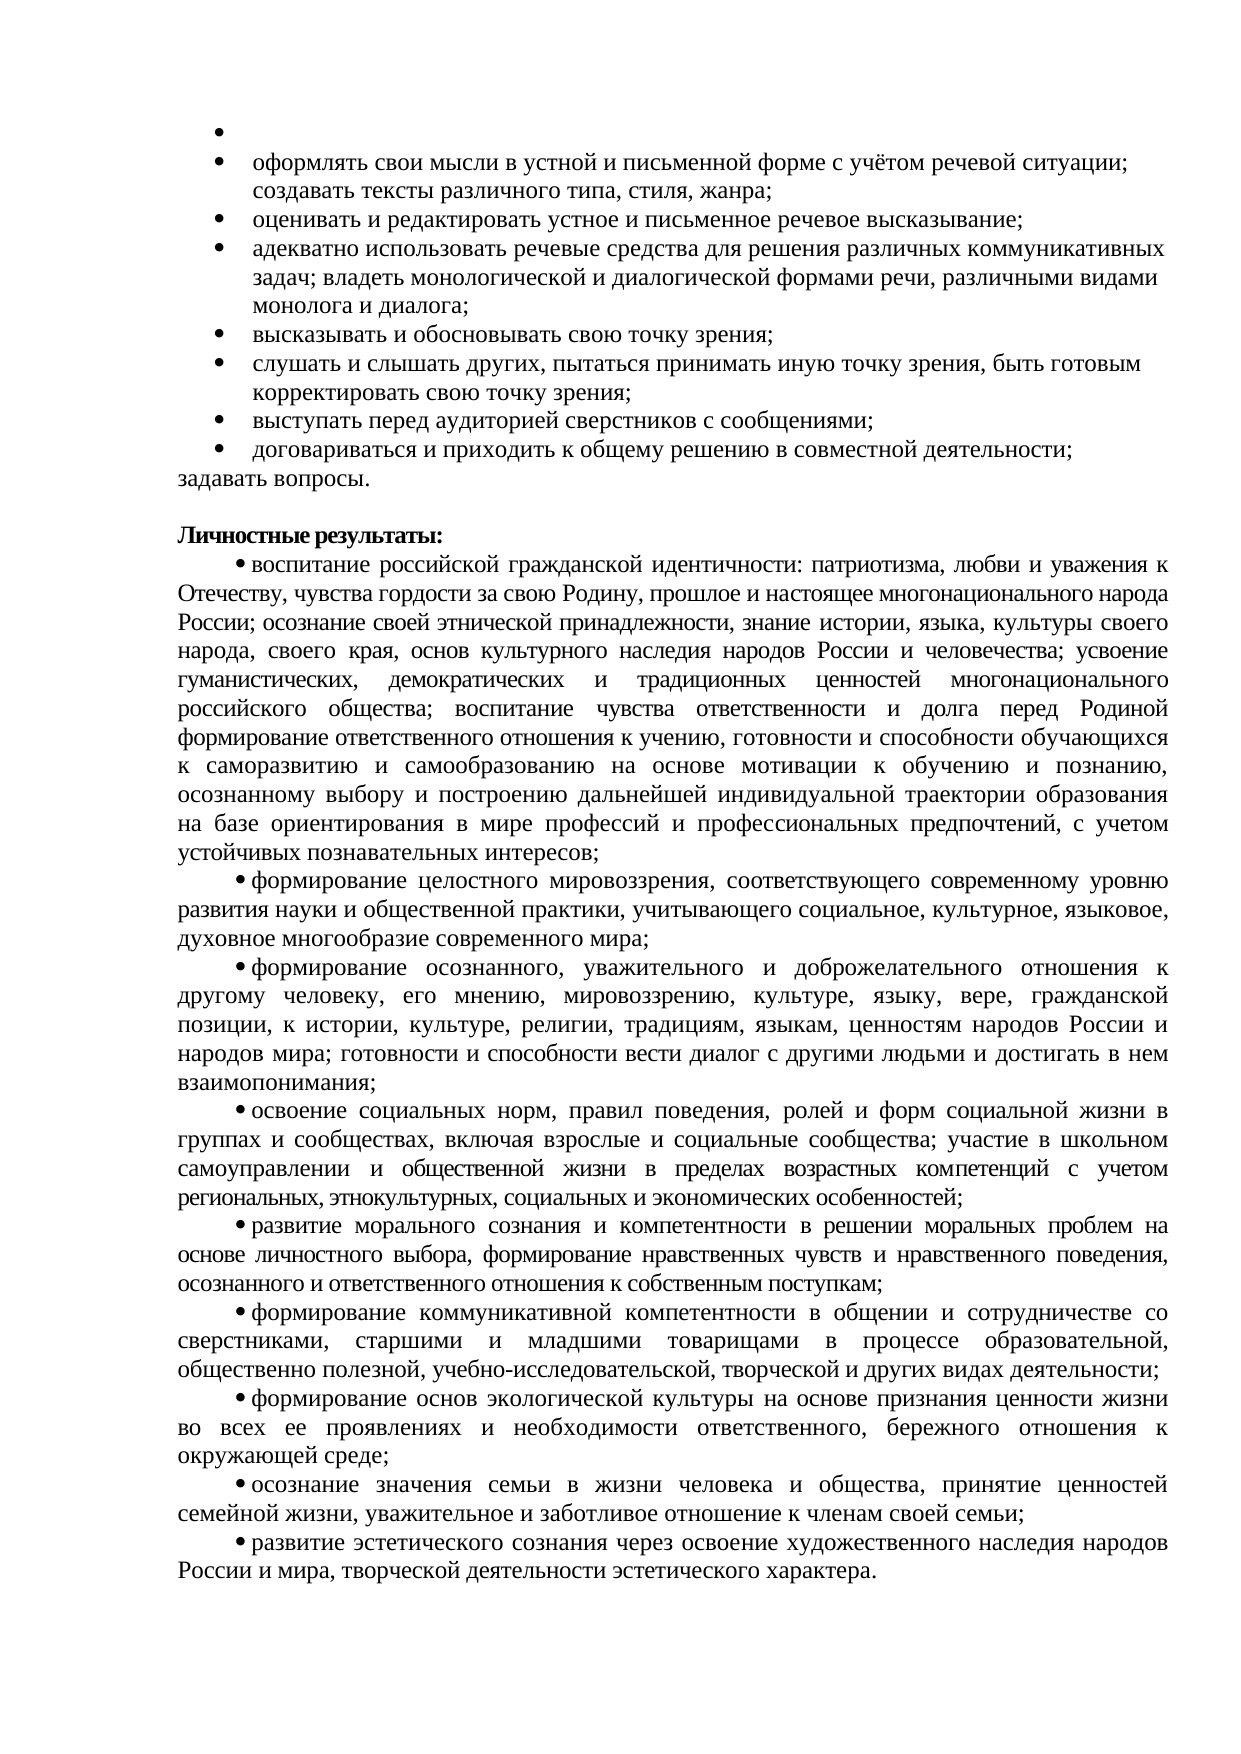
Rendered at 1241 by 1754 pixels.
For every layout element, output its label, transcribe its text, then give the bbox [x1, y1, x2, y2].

list оценивать и редактировать устное и письменное речевое высказывание; [215, 204, 1169, 233]
list формирование основ экологической культуры на основе признания ценности жизни во всех ее проявлениях и необходимости ответственного, бережного отношения к окружающей среде; [177, 1383, 1169, 1469]
list развитие эстетического сознания через освоение художественного наследия народов России и мира, творческой деятельности эстетического характера. [177, 1527, 1169, 1584]
list высказывать и обосновывать свою точку зрения; [215, 319, 1169, 348]
list адекватно использовать речевые средства для решения различных коммуникативных задач; владеть монологической и диалогической формами речи, различными видами монолога и диалога; [215, 233, 1169, 319]
list договариваться и приходить к общему решению в совместной деятельности; [215, 434, 1169, 463]
list слушать и слышать других, пытаться принимать иную точку зрения, быть готовым корректировать свою точку зрения; [215, 348, 1169, 406]
list формирование осознанного, уважительного и доброжелательного отношения к другому человеку, его мнению, мировоззрению, культуре, языку, вере, гражданской позиции, к истории, культуре, религии, традициям, языкам, ценностям народов России и народов мира; готовности и способности вести диалог с другими людьми и достигать в нем взаимопонимания; [177, 952, 1169, 1096]
list формирование целостного мировоззрения, соответствующего современному уровню развития науки и общественной практики, учитывающего социальное, культурное, языковое, духовное многообразие современного мира; [177, 866, 1169, 952]
list выступать перед аудиторией сверстников с сообщениями; [215, 406, 1169, 434]
text задавать вопросы. [177, 463, 1169, 492]
list формирование коммуникативной компетентности в общении и сотрудничестве со сверстниками, старшими и младшими товарищами в процессе образовательной, общественно полезной, учебно-исследовательской, творческой и других видах деятельности; [177, 1297, 1169, 1383]
list воспитание российской гражданской идентичности: патриотизма, любви и уважения к Отечеству, чувства гордости за свою Родину, прошлое и настоящее многонационального народа России; осознание своей этнической принадлежности, знание истории, языка, культуры своего народа, своего края, основ культурного наследия народов России и человечества; усвоение гуманистических, демократических и традиционных ценностей многонационального российского общества; воспитание чувства ответственности и долга перед Родиной формирование ответственного отношения к учению, готовности и способности обучающихся к саморазвитию и самообразованию на основе мотивации к обучению и познанию, осознанному выбору и построению дальнейшей индивидуальной траектории образования на базе ориентирования в мире профессий и профессиональных предпочтений, с учетом устойчивых познавательных интересов; [177, 549, 1169, 866]
list оформлять свои мысли в устной и письменной форме с учётом речевой ситуации; создавать тексты различного типа, стиля, жанра; [215, 147, 1169, 204]
list осознание значения семьи в жизни человека и общества, принятие ценностей семейной жизни, уважительное и заботливое отношение к членам своей семьи; [177, 1469, 1169, 1527]
list освоение социальных норм, правил поведения, ролей и форм социальной жизни в группах и сообществах, включая взрослые и социальные сообщества; участие в школьном самоуправлении и общественной жизни в пределах возрастных компетенций с учетом региональных, этнокультурных, социальных и экономических особенностей; [177, 1096, 1169, 1211]
text Личностные результаты: [177, 521, 1169, 549]
list развитие морального сознания и компетентности в решении моральных проблем на основе личностного выбора, формирование нравственных чувств и нравственного поведения, осознанного и ответственного отношения к собственным поступкам; [177, 1211, 1169, 1297]
